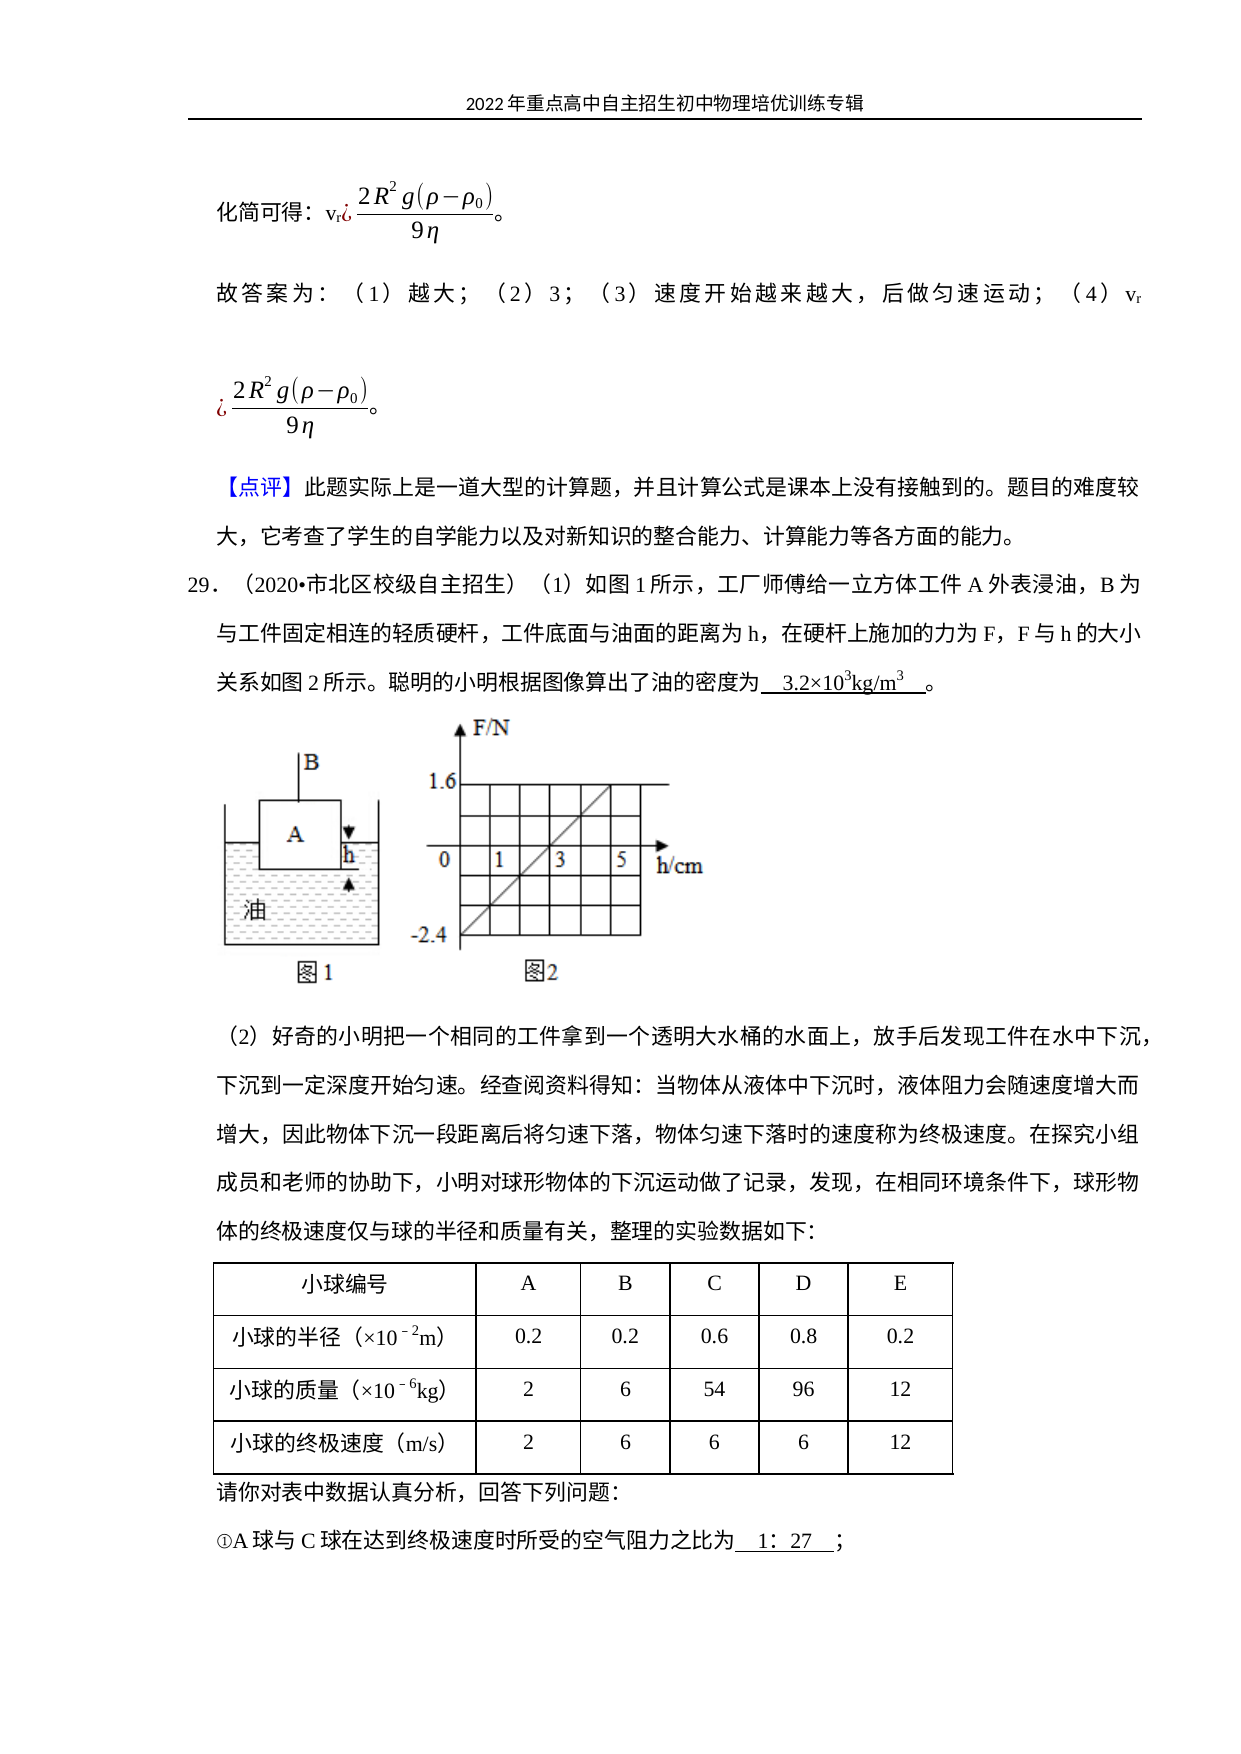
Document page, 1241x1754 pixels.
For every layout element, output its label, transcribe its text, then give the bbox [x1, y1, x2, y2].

table_header E [849, 1264, 952, 1315]
text 故答案为：（1）越大；（2）3；（3）速度开始越来越大，后做匀速运动；（4）vr。 [216, 275, 1142, 454]
table_cell 小球的质量（×10﹣6kg） [214, 1369, 475, 1420]
table_cell 0.6 [671, 1316, 758, 1368]
table_cell 96 [760, 1369, 847, 1420]
table_cell 2 [477, 1369, 580, 1420]
table_cell 0.2 [581, 1316, 669, 1368]
table_cell 6 [581, 1369, 669, 1420]
table_header C [671, 1264, 758, 1315]
table_header D [760, 1264, 847, 1315]
table_cell 0.2 [477, 1316, 580, 1368]
table_cell 6 [581, 1422, 669, 1473]
table_cell 6 [760, 1422, 847, 1473]
picture [216, 712, 709, 988]
text 化简可得：vr。 [216, 162, 1142, 259]
table_cell 0.8 [760, 1316, 847, 1368]
table_cell 0.2 [849, 1316, 952, 1368]
table_header A [477, 1264, 580, 1315]
table_cell 12 [849, 1369, 952, 1420]
text 【点评】此题实际上是一道大型的计算题，并且计算公式是课本上没有接触到的。题目的难度较大，它考查了学生的自学能力以及对新知识的整合能力、计算能力等各方面的能力。 [216, 470, 1142, 551]
text 29．（2020•市北区校级自主招生）（1）如图1所示，工厂师傅给一立方体工件A外表浸油，B为与工件固定相连的轻质硬杆，工件底面与油面的距离为h，在硬杆上施加的力为F，F与h的大小关系如图2所示。聪明的小明根据图像算出了油的密度为 3.2×103kg/m3 。 [187, 567, 1142, 697]
table_cell 6 [671, 1422, 758, 1473]
table_cell 小球的终极速度（m/s） [214, 1422, 475, 1473]
table_header B [581, 1264, 669, 1315]
table_cell 小球的半径（×10﹣2m） [214, 1316, 475, 1368]
table_cell 54 [671, 1369, 758, 1420]
text 请你对表中数据认真分析，回答下列问题： [216, 1475, 1142, 1507]
text （2）好奇的小明把一个相同的工件拿到一个透明大水桶的水面上，放手后发现工件在水中下沉，下沉到一定深度开始匀速。经查阅资料得知：当物体从液体中下沉时，液体阻力会随速度增大而增大，因此物体下沉一段距离后将匀速下落，物体匀速下落时的速度称为终极速度。在探究小组成员和老师的协助下，小明对球形物体的下沉运动做了记录，发现，在相同环境条件下，球形物体的终极速度仅与球的半径和质量有关，整理的实验数据如下： [216, 1019, 1142, 1246]
table_cell 2 [477, 1422, 580, 1473]
table_header 小球编号 [214, 1264, 475, 1315]
table_cell 12 [849, 1422, 952, 1473]
text ①A球与C球在达到终极速度时所受的空气阻力之比为 1：27 ； [216, 1523, 1142, 1556]
